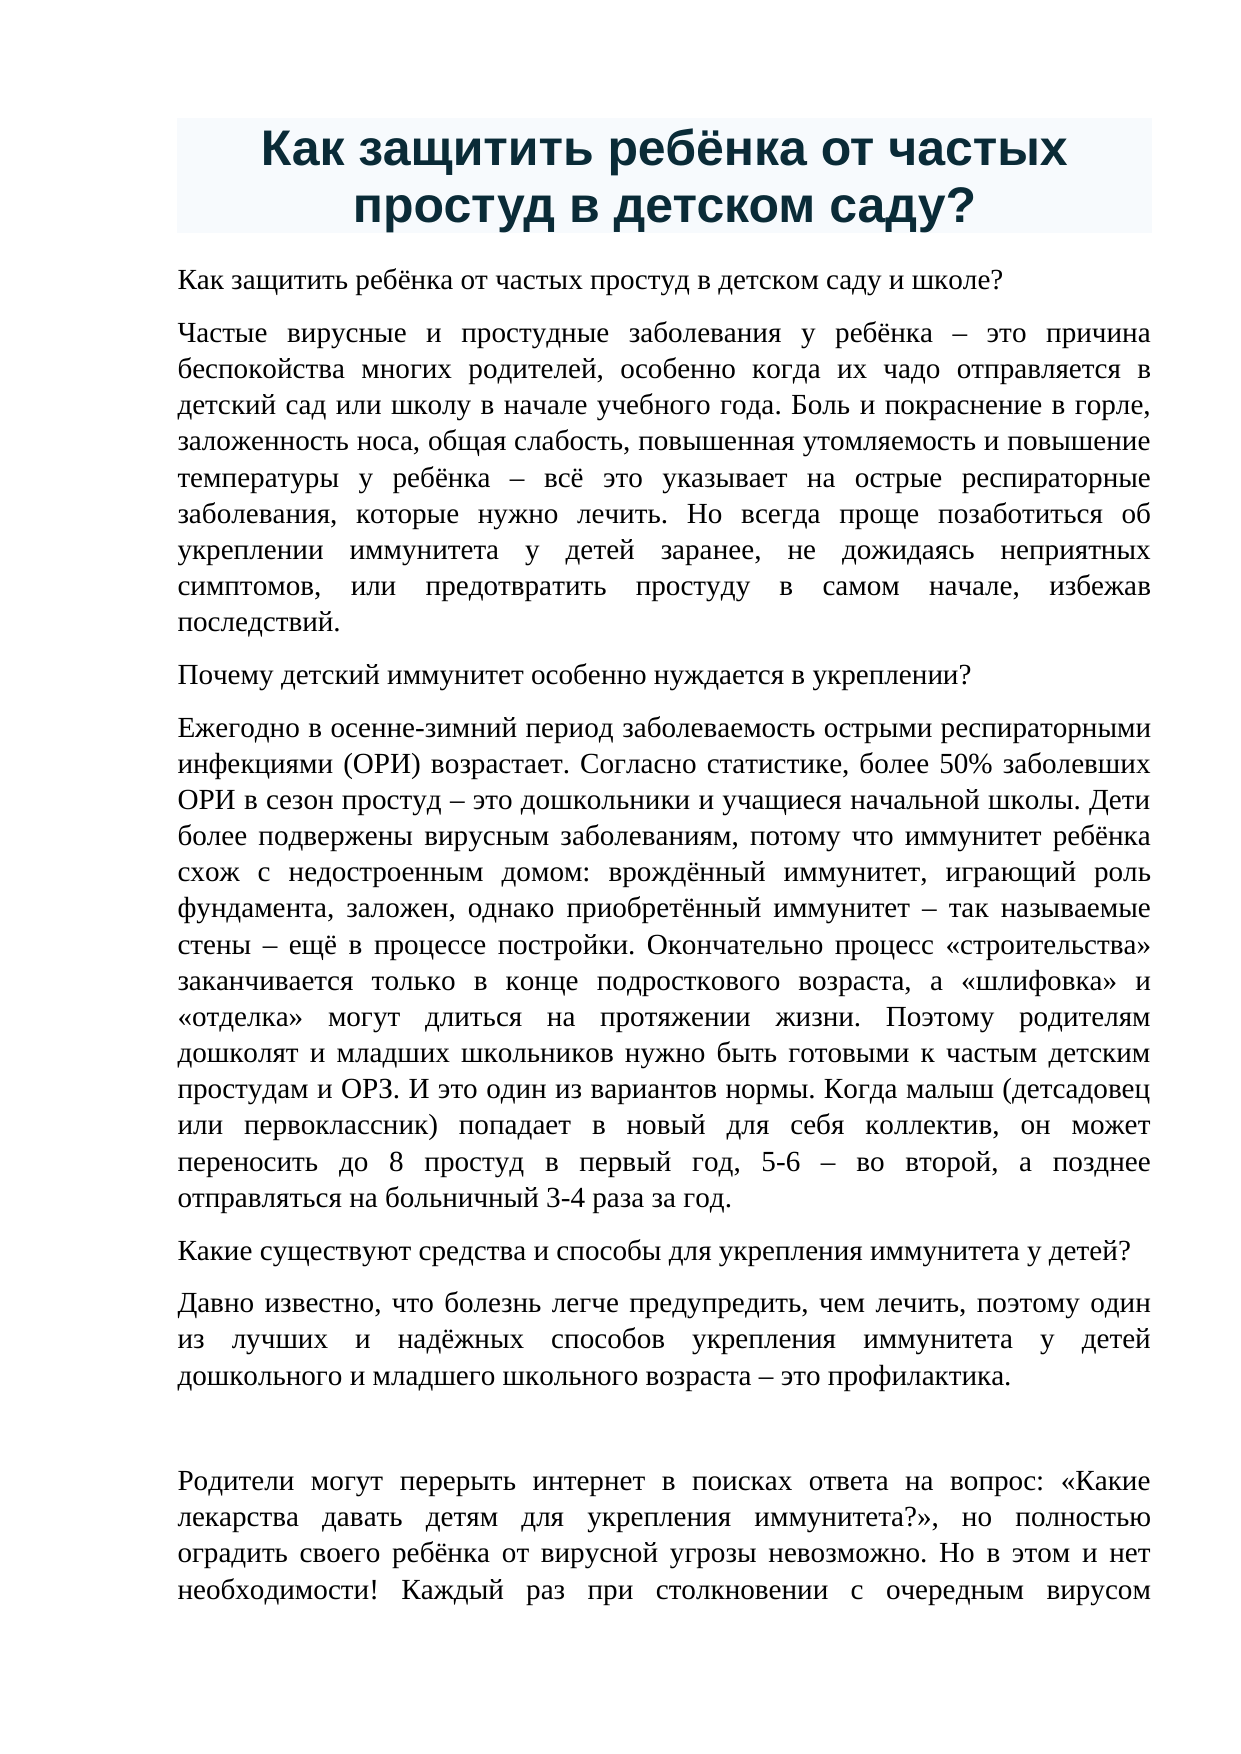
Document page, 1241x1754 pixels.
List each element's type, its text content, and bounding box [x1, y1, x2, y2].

text Какие существуют средства и способы для укрепления иммунитета у детей? [177, 1233, 1152, 1266]
text Частые вирусные и простудные заболевания у ребёнка – это причина беспокойства многих родителей, особенно когда их чадо отправляется в детский сад или школу в начале учебного года. Боль и покраснение в горле, заложенность носа, общая слабость, повышенная утомляемость и повышение температуры у ребёнка – всё это указывает на острые респираторные заболевания, которые нужно лечить. Но всегда проще позаботиться об укреплении иммунитета у детей заранее, не дожидаясь неприятных симптомов, или предотвратить простуду в самом начале, избежав последствий. [177, 315, 1152, 638]
text Как защитить ребёнка от частых простуд в детском саду и школе? [177, 262, 1152, 296]
text Как защитить ребёнка от частых простуд в детском саду? [177, 118, 1152, 233]
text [177, 1463, 1152, 1605]
text Давно известно, что болезнь легче предупредить, чем лечить, поэтому один из лучших и надёжных способов укрепления иммунитета у детей дошкольного и младшего школьного возраста – это профилактика. [177, 1285, 1152, 1391]
text Ежегодно в осенне-зимний период заболеваемость острыми респираторными инфекциями (ОРИ) возрастает. Согласно статистике, более 50% заболевших ОРИ в сезон простуд – это дошкольники и учащиеся начальной школы. Дети более подвержены вирусным заболеваниям, потому что иммунитет ребёнка схож с недостроенным домом: врождённый иммунитет, играющий роль фундамента, заложен, однако приобретённый иммунитет – так называемые стены – ещё в процессе постройки. Окончательно процесс «строительства» заканчивается только в конце подросткового возраста, а «шлифовка» и «отделка» могут длиться на протяжении жизни. Поэтому родителям дошколят и младших школьников нужно быть готовыми к частым детским простудам и ОРЗ. И это один из вариантов нормы. Когда малыш (детсадовец или первоклассник) попадает в новый для себя коллектив, он может переносить до 8 простуд в первый год, 5-6 – во второй, а позднее отправляться на больничный 3-4 раза за год. [177, 710, 1152, 1213]
text Почему детский иммунитет особенно нуждается в укреплении? [177, 657, 1152, 691]
